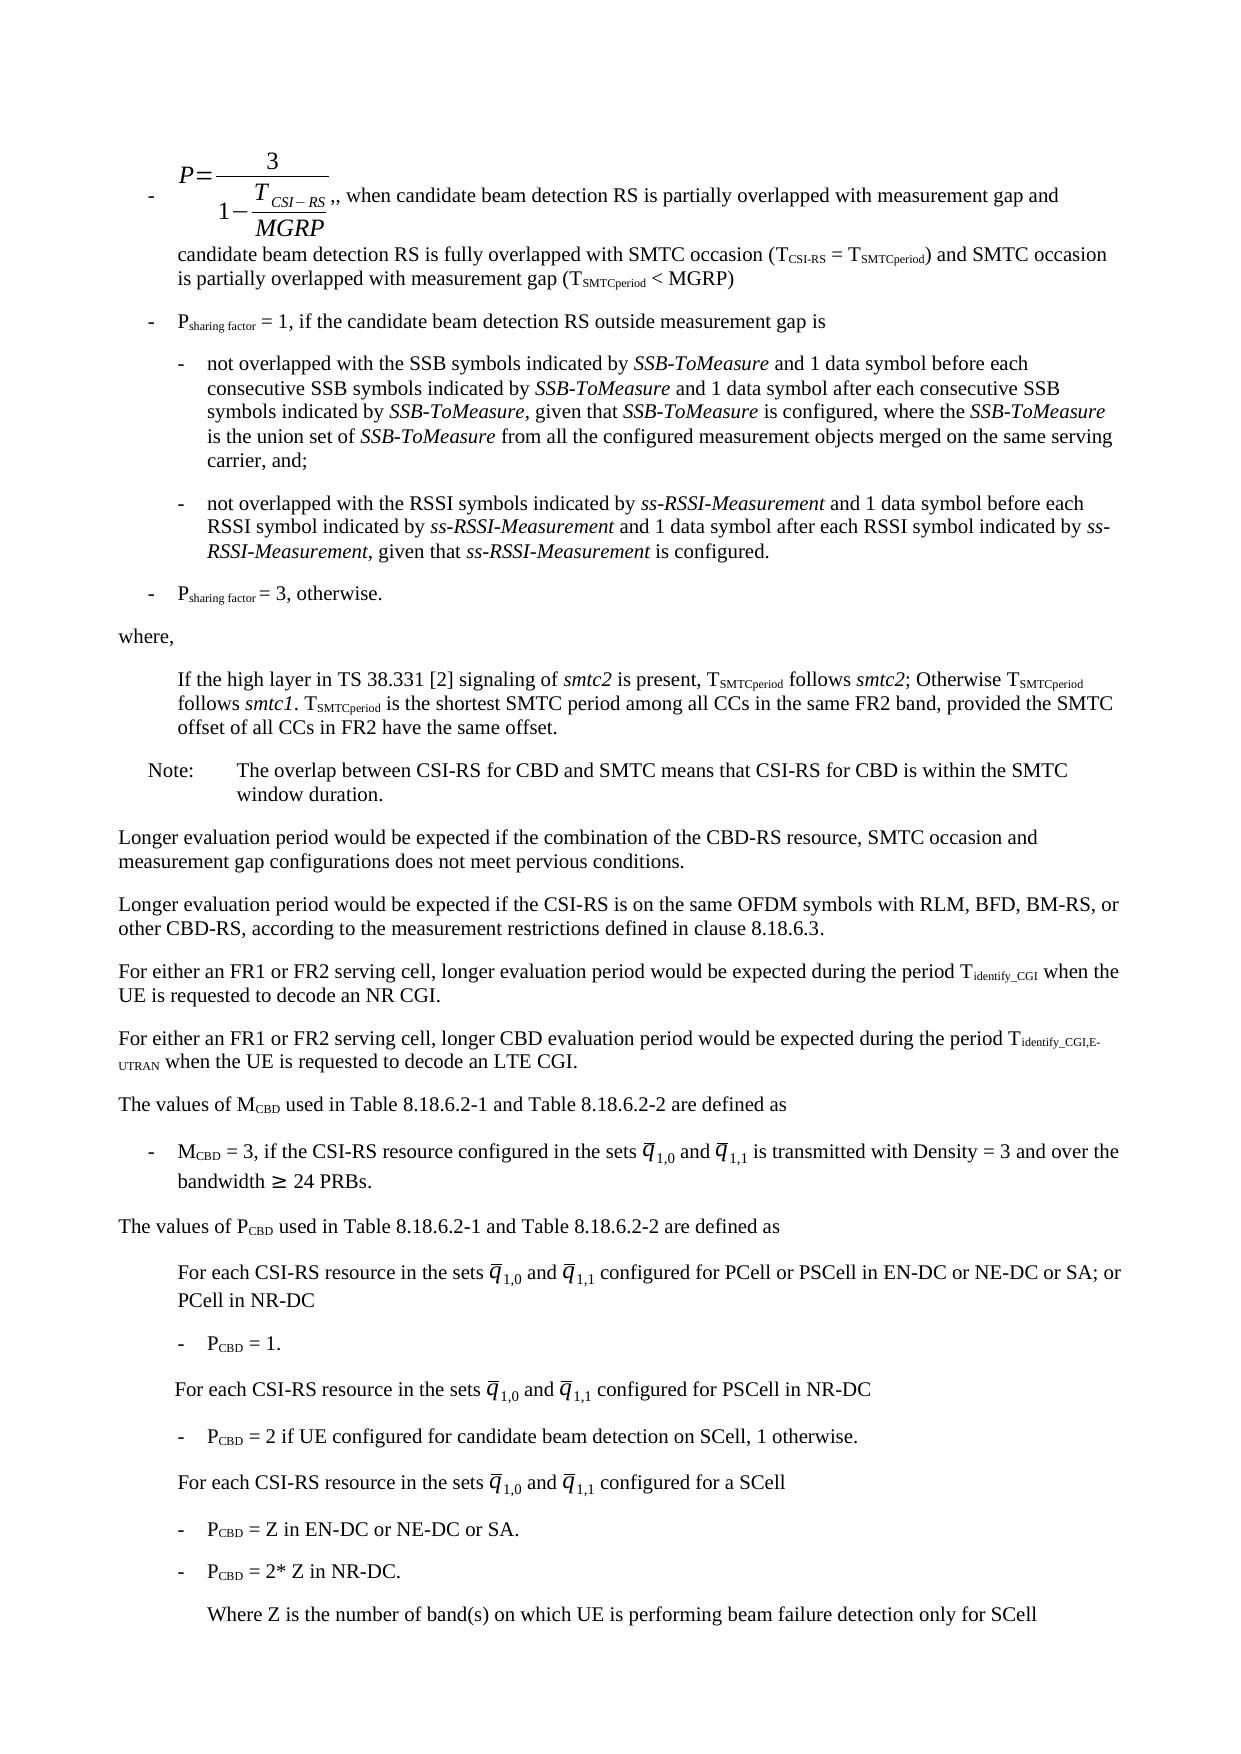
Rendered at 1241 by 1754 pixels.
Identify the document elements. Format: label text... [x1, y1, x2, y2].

text For each CSI-RS resource in the sets and configured for PSCell in NR-DC [174, 1373, 1122, 1405]
text Where Z is the number of band(s) on which UE is performing beam failure detection only for SCell [177, 1602, 1122, 1626]
text - not overlapped with the SSB symbols indicated by SSB-ToMeasure and 1 data symbol before each consecutive SSB symbols indicated by SSB-ToMeasure and 1 data symbol after each consecutive SSB symbols indicated by SSB-ToMeasure, given that SSB-ToMeasure is configured, where the SSB-ToMeasure is the union set of SSB-ToMeasure from all the configured measurement objects merged on the same serving carrier, and; [177, 351, 1122, 472]
text Longer evaluation period would be expected if the CSI-RS is on the same OFDM symbols with RLM, BFD, BM-RS, or other CBD-RS, according to the measurement restrictions defined in clause 8.18.6.3. [118, 892, 1122, 940]
text For either an FR1 or FR2 serving cell, longer evaluation period would be expected during the period Tidentify_CGI when the UE is requested to decode an NR CGI. [118, 958, 1122, 1007]
text If the high layer in TS 38.331 [2] signaling of smtc2 is present, TSMTCperiod follows smtc2; Otherwise TSMTCperiod follows smtc1. TSMTCperiod is the shortest SMTC period among all CCs in the same FR2 band, provided the SMTC offset of all CCs in FR2 have the same offset. [148, 667, 1122, 739]
text - Psharing factor = 1, if the candidate beam detection RS outside measurement gap is [148, 308, 1122, 333]
text - not overlapped with the RSSI symbols indicated by ss-RSSI-Measurement and 1 data symbol before each RSSI symbol indicated by ss-RSSI-Measurement and 1 data symbol after each RSSI symbol indicated by ss-RSSI-Measurement, given that ss-RSSI-Measurement is configured. [177, 490, 1122, 563]
text For each CSI-RS resource in the sets and configured for PCell or PSCell in EN-DC or NE-DC or SA; or PCell in NR-DC [148, 1256, 1122, 1312]
text - ,, when candidate beam detection RS is partially overlapped with measurement gap and candidate beam detection RS is fully overlapped with SMTC occasion (TCSI-RS = TSMTCperiod) and SMTC occasion is partially overlapped with measurement gap (TSMTCperiod < MGRP) [148, 148, 1122, 290]
text - MCBD = 3, if the CSI-RS resource configured in the sets and is transmitted with Density = 3 and over the bandwidth ≥ 24 PRBs. [148, 1135, 1122, 1195]
text Longer evaluation period would be expected if the combination of the CBD-RS resource, SMTC occasion and measurement gap configurations does not meet pervious conditions. [118, 825, 1122, 873]
text where, [118, 624, 1122, 648]
text - PCBD = 2* Z in NR-DC. [177, 1559, 1122, 1583]
text The values of MCBD used in Table 8.18.6.2-1 and Table 8.18.6.2-2 are defined as [118, 1092, 1122, 1116]
text The values of PCBD used in Table 8.18.6.2-1 and Table 8.18.6.2-2 are defined as [118, 1214, 1122, 1238]
text - Psharing factor = 3, otherwise. [148, 581, 1122, 605]
text - PCBD = Z in EN-DC or NE-DC or SA. [177, 1516, 1122, 1541]
text - PCBD = 2 if UE configured for candidate beam detection on SCell, 1 otherwise. [177, 1423, 1122, 1448]
text For each CSI-RS resource in the sets and configured for a SCell [148, 1466, 1122, 1498]
text Note: The overlap between CSI-RS for CBD and SMTC means that CSI-RS for CBD is within the SMTC window duration. [148, 758, 1122, 806]
text - PCBD = 1. [177, 1331, 1122, 1355]
text For either an FR1 or FR2 serving cell, longer CBD evaluation period would be expected during the period Tidentify_CGI,E-UTRAN when the UE is requested to decode an LTE CGI. [118, 1025, 1122, 1073]
